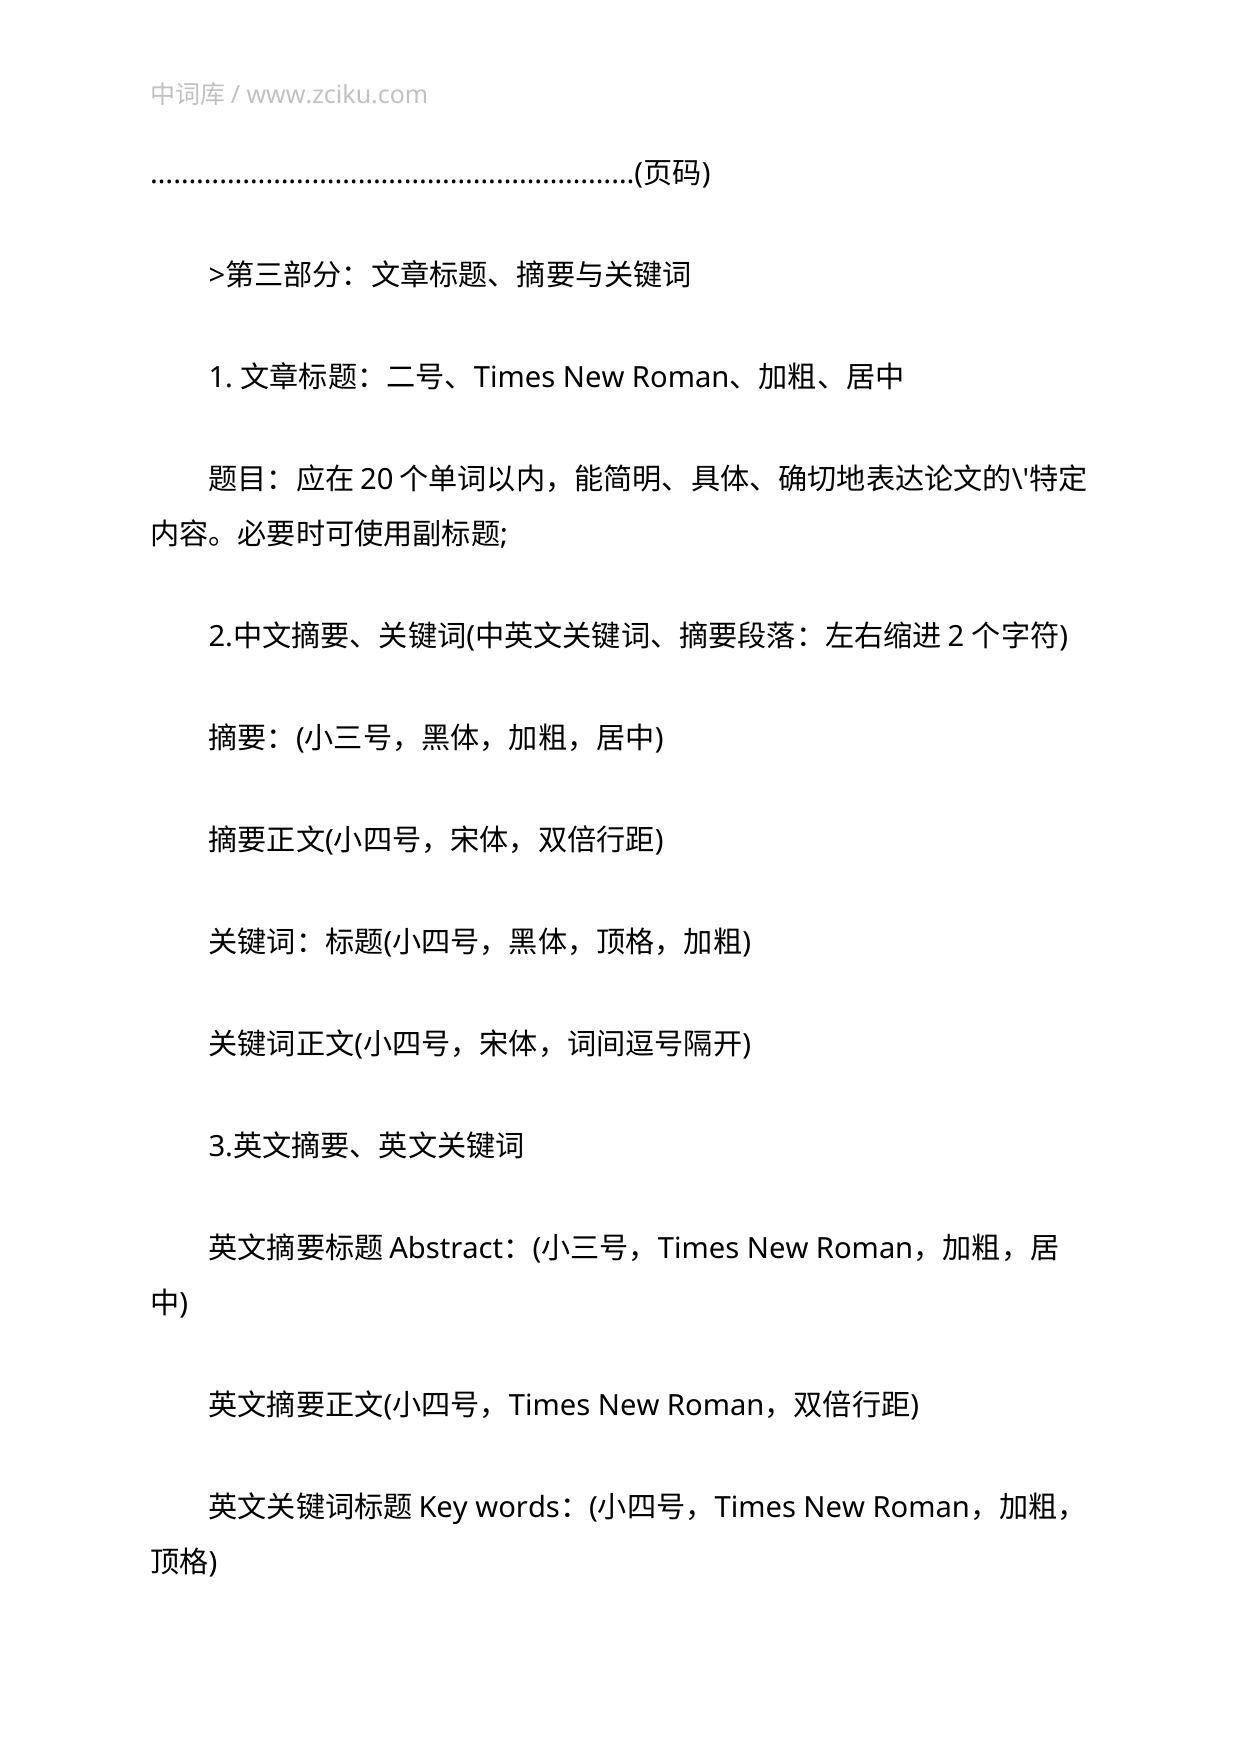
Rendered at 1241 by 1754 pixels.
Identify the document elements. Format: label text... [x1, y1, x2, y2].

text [150, 150, 1090, 192]
text 关键词：标题(小四号，黑体，顶格，加粗) [150, 919, 1090, 961]
text 摘要：(小三号，黑体，加粗，居中) [150, 715, 1090, 757]
text 题目：应在20个单词以内，能简明、具体、确切地表达论文的\'特定内容。必要时可使用副标题; [150, 456, 1090, 553]
text >第三部分：文章标题、摘要与关键词 [150, 252, 1090, 294]
text 英文关键词标题Key words：(小四号，Times New Roman，加粗，顶格) [150, 1484, 1090, 1581]
text 英文摘要正文(小四号，Times New Roman，双倍行距) [150, 1382, 1090, 1424]
text 2.中文摘要、关键词(中英文关键词、摘要段落：左右缩进2 个字符) [150, 613, 1090, 655]
text 3.英文摘要、英文关键词 [150, 1123, 1090, 1165]
text 英文摘要标题Abstract：(小三号，Times New Roman，加粗，居中) [150, 1225, 1090, 1322]
text 1. 文章标题：二号、Times New Roman、加粗、居中 [150, 354, 1090, 396]
text 摘要正文(小四号，宋体，双倍行距) [150, 817, 1090, 859]
text 关键词正文(小四号，宋体，词间逗号隔开) [150, 1021, 1090, 1063]
